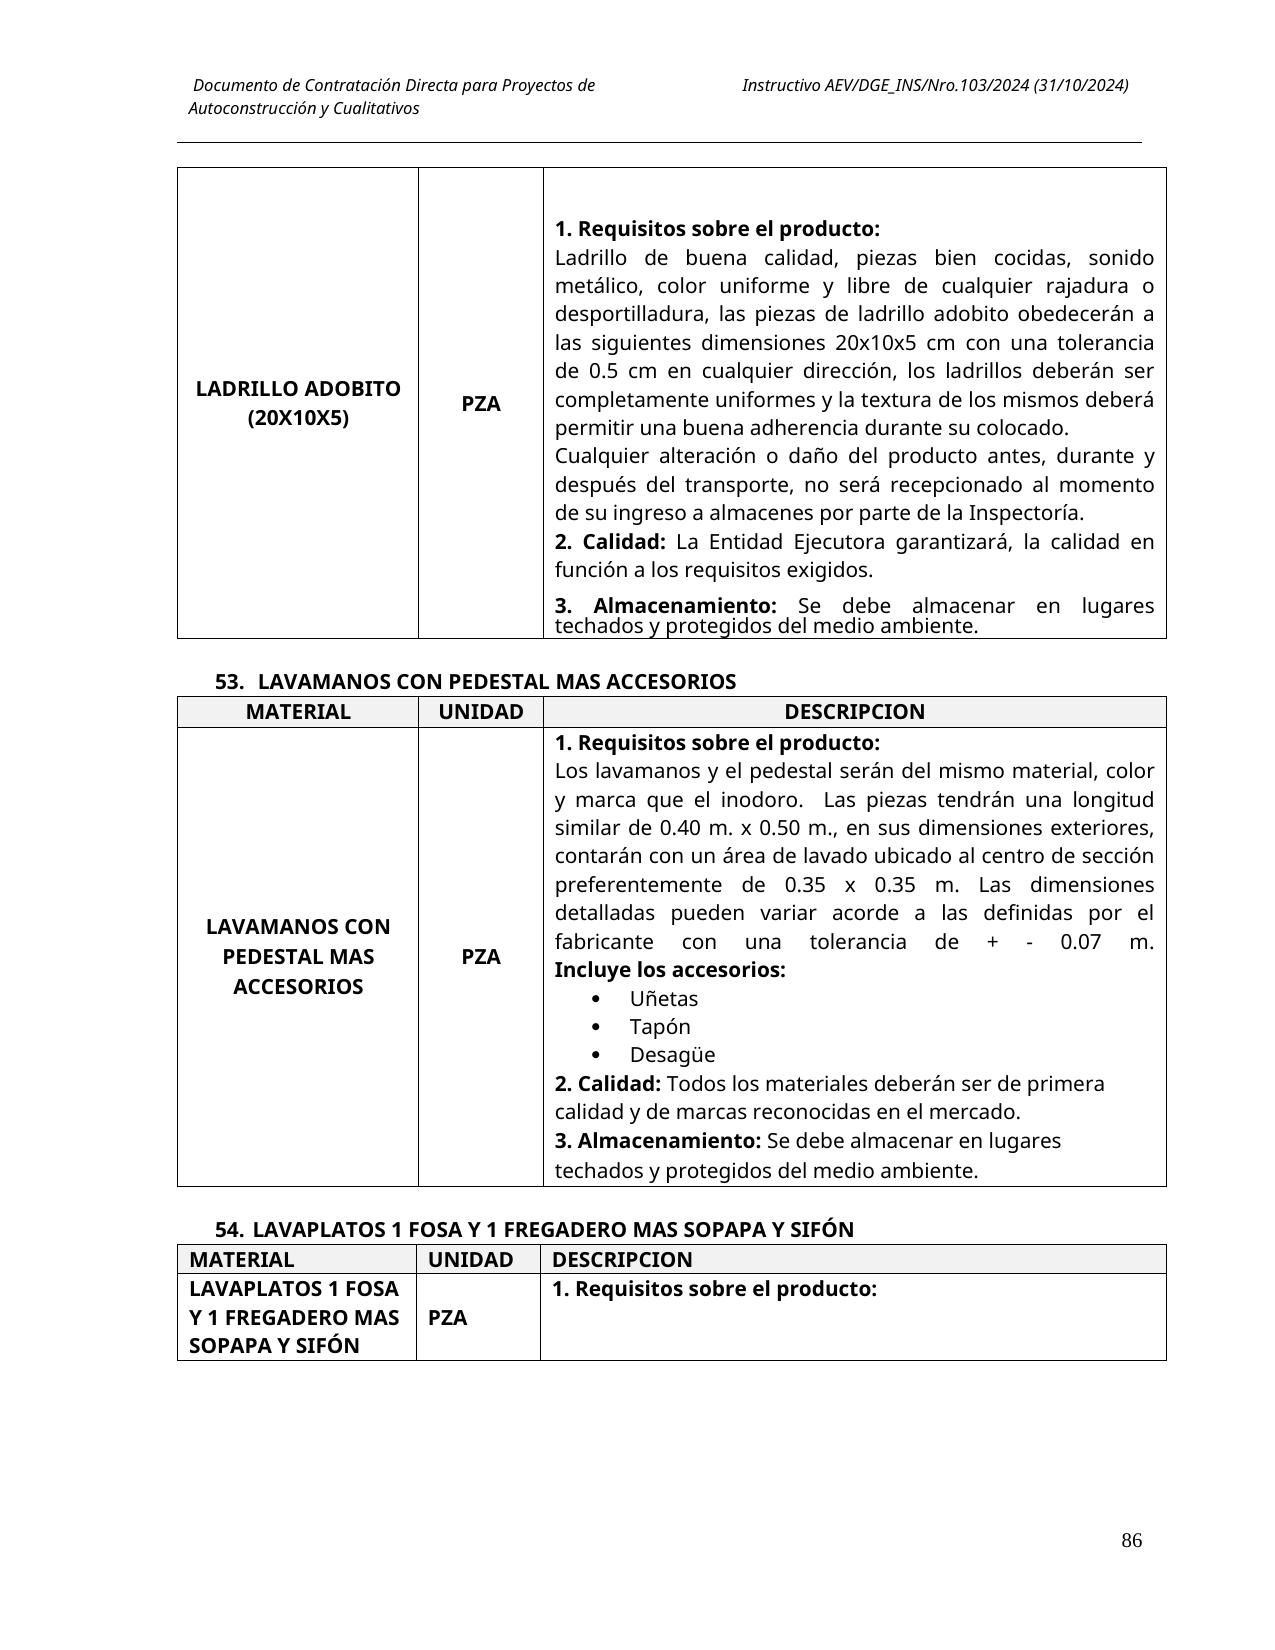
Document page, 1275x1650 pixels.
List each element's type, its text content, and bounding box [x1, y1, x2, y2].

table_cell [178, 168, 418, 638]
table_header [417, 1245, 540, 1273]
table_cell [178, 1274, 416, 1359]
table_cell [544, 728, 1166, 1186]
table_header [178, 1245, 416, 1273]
list LAVAPLATOS 1 FOSA Y 1 FREGADERO MAS SOPAPA Y SIFÓN [215, 1215, 1142, 1244]
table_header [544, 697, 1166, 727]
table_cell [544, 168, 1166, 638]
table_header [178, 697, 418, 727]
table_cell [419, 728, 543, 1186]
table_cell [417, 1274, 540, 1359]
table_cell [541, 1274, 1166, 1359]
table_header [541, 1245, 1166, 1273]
list LAVAMANOS CON PEDESTAL MAS ACCESORIOS [215, 667, 1142, 696]
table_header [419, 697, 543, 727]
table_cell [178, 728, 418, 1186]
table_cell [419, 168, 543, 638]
